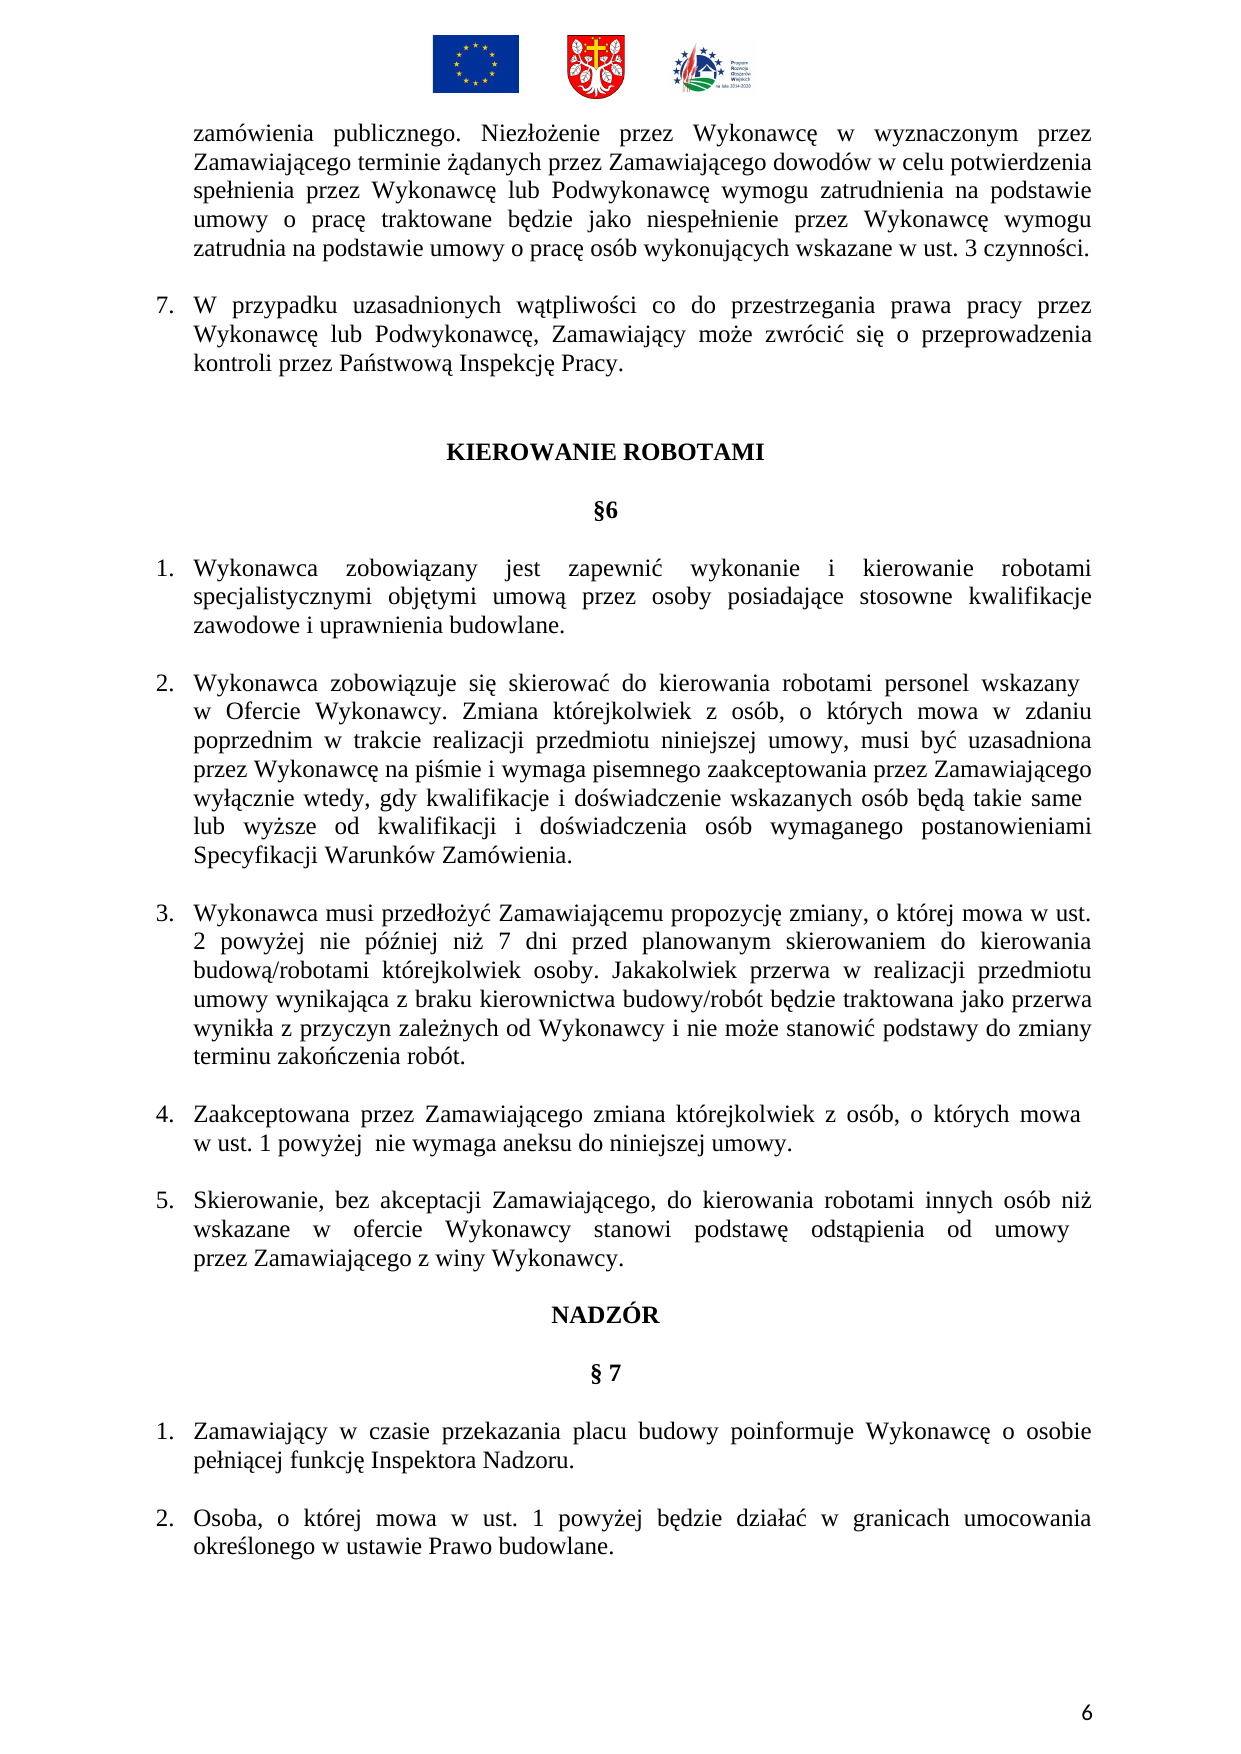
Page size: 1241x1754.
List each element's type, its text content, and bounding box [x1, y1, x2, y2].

text NADZÓR [118, 1301, 1093, 1329]
text KIEROWANIE ROBOTAMI [118, 437, 1093, 466]
text §6 [118, 495, 1093, 523]
picture [669, 39, 757, 97]
list Wykonawca zobowiązuje się skierować do kierowania robotami personel wskazany w Ofercie Wykonawcy. Zmiana którejkolwiek z osób, o których mowa w zdaniu poprzednim w trakcie realizacji przedmiotu niniejszej umowy, musi być uzasadniona przez Wykonawcę na piśmie i wymaga pisemnego zaakceptowania przez Zamawiającego wyłącznie wtedy, gdy kwalifikacje i doświadczenie wskazanych osób będą takie same lub wyższe od kwalifikacji i doświadczenia osób wymaganego postanowieniami Specyfikacji Warunków Zamówienia. [156, 668, 1093, 869]
list Wykonawca musi przedłożyć Zamawiającemu propozycję zmiany, o której mowa w ust. 2 powyżej nie później niż 7 dni przed planowanym skierowaniem do kierowania budową/robotami którejkolwiek osoby. Jakakolwiek przerwa w realizacji przedmiotu umowy wynikająca z braku kierownictwa budowy/robót będzie traktowana jako przerwa wynikła z przyczyn zależnych od Wykonawcy i nie może stanowić podstawy do zmiany terminu zakończenia robót. [156, 898, 1093, 1070]
list Skierowanie, bez akceptacji Zamawiającego, do kierowania robotami innych osób niż wskazane w ofercie Wykonawcy stanowi podstawę odstąpienia od umowy przez Zamawiającego z winy Wykonawcy. [156, 1185, 1093, 1271]
list Osoba, o której mowa w ust. 1 powyżej będzie działać w granicach umocowania określonego w ustawie Prawo budowlane. [156, 1503, 1093, 1560]
list Zamawiający w czasie przekazania placu budowy poinformuje Wykonawcę o osobie pełniącej funkcję Inspektora Nadzoru. [156, 1416, 1093, 1474]
list W przypadku uzasadnionych wątpliwości co do przestrzegania prawa pracy przez Wykonawcę lub Podwykonawcę, Zamawiający może zwrócić się o przeprowadzenia kontroli przez Państwową Inspekcję Pracy. [156, 291, 1093, 377]
picture [567, 35, 625, 99]
picture [432, 35, 519, 93]
list Wykonawca zobowiązany jest zapewnić wykonanie i kierowanie robotami specjalistycznymi objętymi umową przez osoby posiadające stosowne kwalifikacje zawodowe i uprawnienia budowlane. [156, 553, 1093, 639]
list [156, 118, 1093, 262]
text § 7 [118, 1358, 1093, 1387]
list Zaakceptowana przez Zamawiającego zmiana którejkolwiek z osób, o których mowa w ust. 1 powyżej nie wymaga aneksu do niniejszej umowy. [156, 1099, 1093, 1156]
